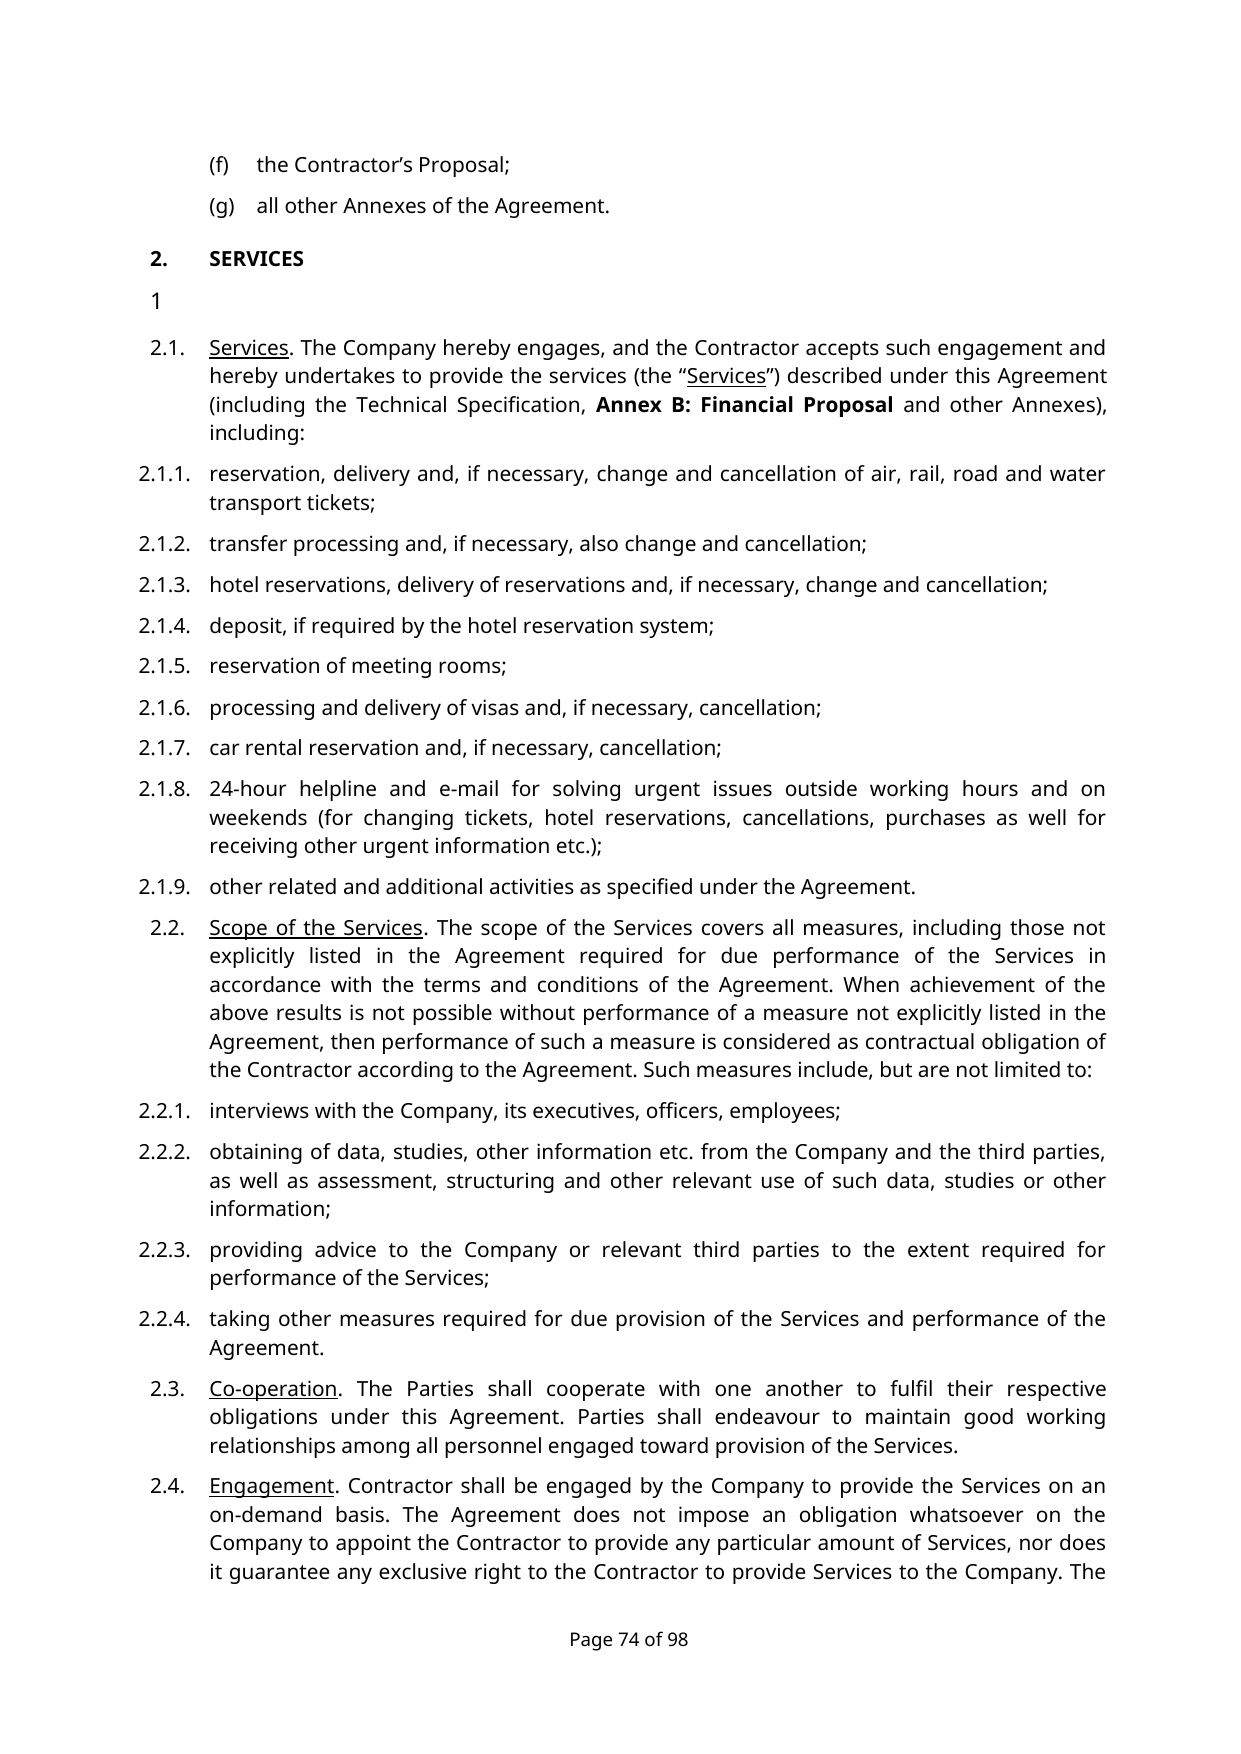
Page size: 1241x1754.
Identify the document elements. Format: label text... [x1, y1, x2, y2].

text Co-operation. The Parties shall cooperate with one another to fulfil their respective obligations under this Agreement. Parties shall endeavour to maintain good working relationships among all personnel engaged toward provision of the Services. [150, 1374, 1107, 1459]
text reservation of meeting rooms; [138, 652, 1107, 680]
text Services. The Company hereby engages, and the Contractor accepts such engagement and hereby undertakes to provide the services (the “Services”) described under this Agreement (including the Technical Specification, Annex B: Financial Proposal and other Annexes), including: [150, 333, 1107, 447]
text deposit, if required by the hotel reservation system; [138, 611, 1107, 639]
text 24-hour helpline and e-mail for solving urgent issues outside working hours and on weekends (for changing tickets, hotel reservations, cancellations, purchases as well for receiving other urgent information etc.); [138, 774, 1107, 860]
text the Contractor’s Proposal; [209, 150, 1107, 178]
text transfer processing and, if necessary, also change and cancellation; [138, 529, 1107, 557]
text car rental reservation and, if necessary, cancellation; [138, 733, 1107, 762]
text obtaining of data, studies, other information etc. from the Company and the third parties, as well as assessment, structuring and other relevant use of such data, studies or other information; [138, 1137, 1107, 1223]
text hotel reservations, delivery of reservations and, if necessary, change and cancellation; [138, 570, 1107, 598]
text SERVICES [150, 244, 1107, 273]
text all other Annexes of the Agreement. [209, 191, 1107, 219]
text Scope of the Services. The scope of the Services covers all measures, including those not explicitly listed in the Agreement required for due performance of the Services in accordance with the terms and conditions of the Agreement. When achievement of the above results is not possible without performance of a measure not explicitly listed in the Agreement, then performance of such a measure is considered as contractual obligation of the Contractor according to the Agreement. Such measures include, but are not limited to: [150, 913, 1107, 1084]
text reservation, delivery and, if necessary, change and cancellation of air, rail, road and water transport tickets; [138, 459, 1107, 516]
text other related and additional activities as specified under the Agreement. [138, 872, 1107, 901]
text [150, 1472, 1107, 1585]
text taking other measures required for due provision of the Services and performance of the Agreement. [138, 1304, 1107, 1361]
text interviews with the Company, its executives, officers, employees; [138, 1096, 1107, 1125]
text processing and delivery of visas and, if necessary, cancellation; [138, 693, 1107, 721]
text providing advice to the Company or relevant third parties to the extent required for performance of the Services; [138, 1235, 1107, 1292]
